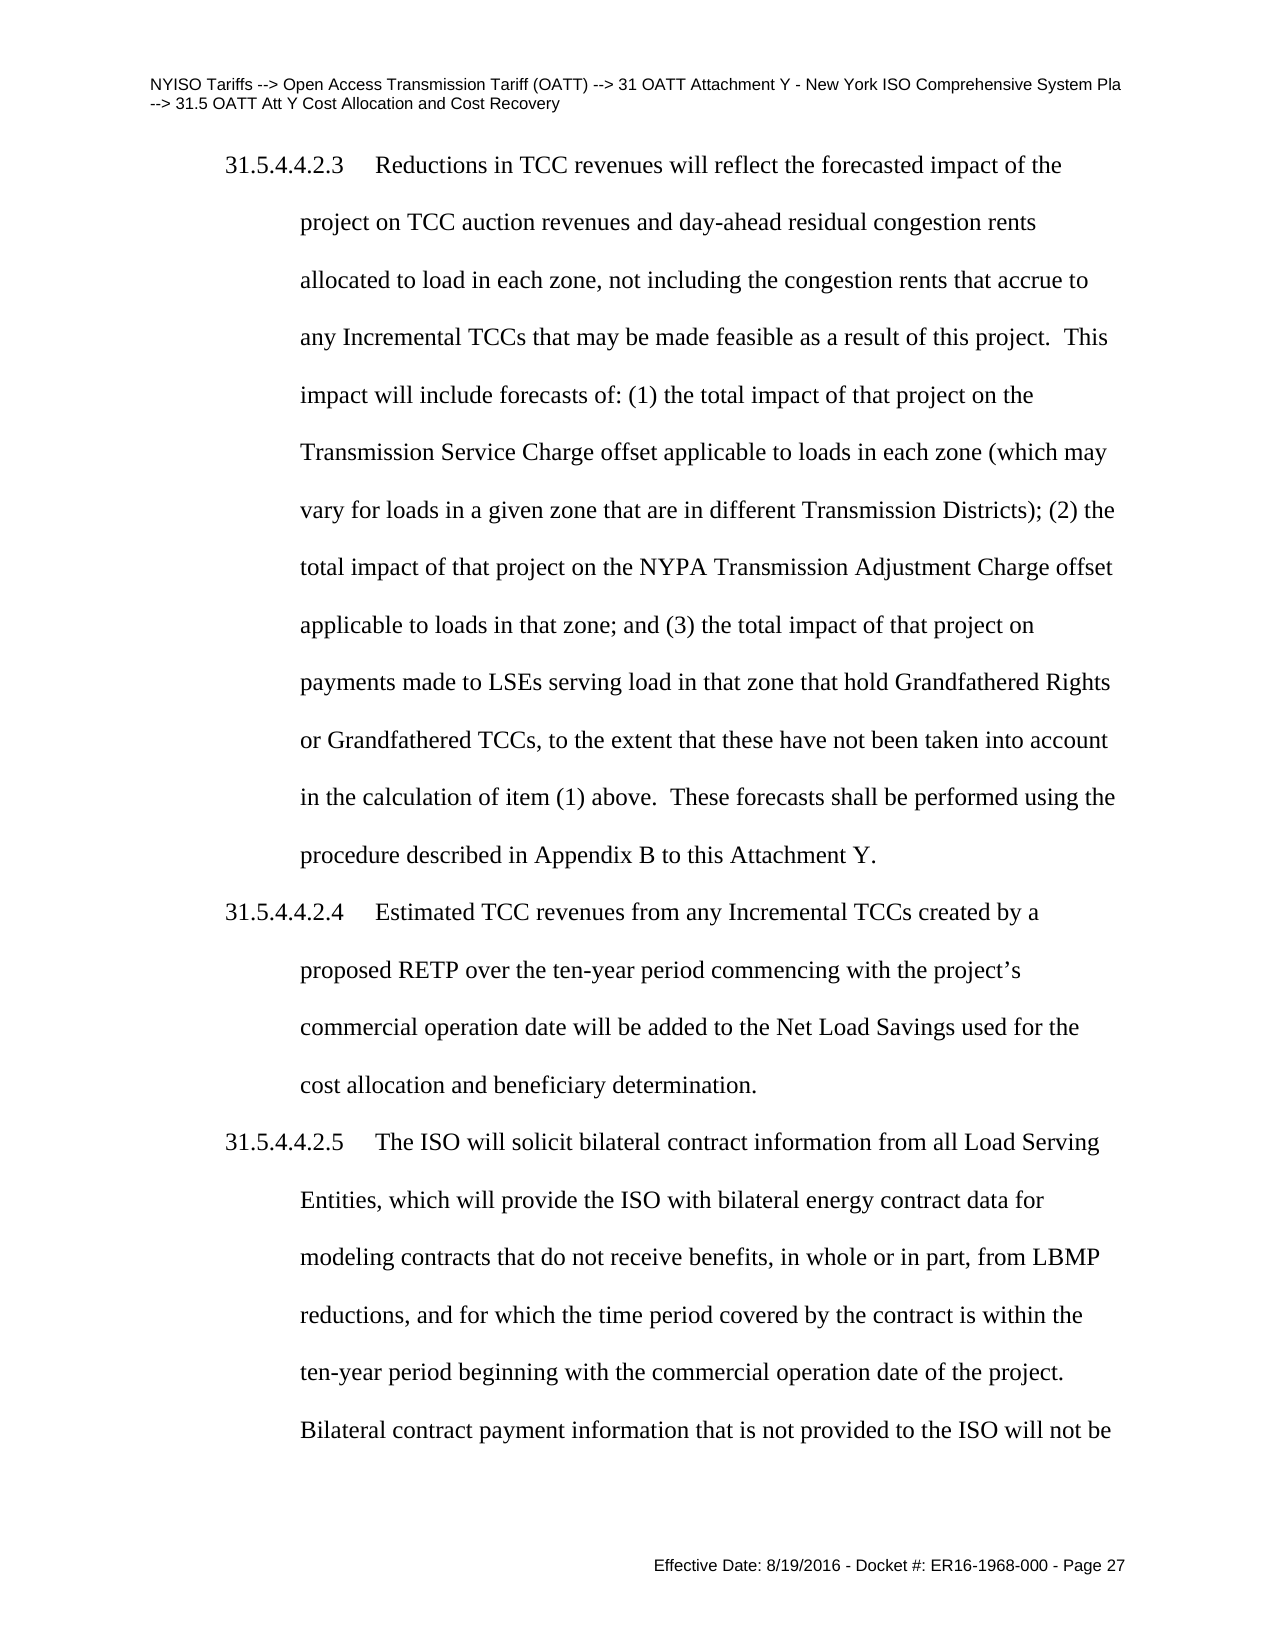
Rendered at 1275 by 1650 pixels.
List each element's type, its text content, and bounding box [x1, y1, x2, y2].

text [225, 1127, 1125, 1444]
text 31.5.4.4.2.4 Estimated TCC revenues from any Incremental TCCs created by a proposed RETP over the ten-year period commencing with the project’s commercial operation date will be added to the Net Load Savings used for the cost allocation and beneficiary determination. [225, 897, 1125, 1099]
text 31.5.4.4.2.3 Reductions in TCC revenues will reflect the forecasted impact of the project on TCC auction revenues and day-ahead residual congestion rents allocated to load in each zone, not including the congestion rents that accrue to any Incremental TCCs that may be made feasible as a result of this project. This impact will include forecasts of: (1) the total impact of that project on the Transmission Service Charge offset applicable to loads in each zone (which may vary for loads in a given zone that are in different Transmission Districts); (2) the total impact of that project on the NYPA Transmission Adjustment Charge offset applicable to loads in that zone; and (3) the total impact of that project on payments made to LSEs serving load in that zone that hold Grandfathered Rights or Grandfathered TCCs, to the extent that these have not been taken into account in the calculation of item (1) above. These forecasts shall be performed using the procedure described in Appendix B to this Attachment Y. [225, 150, 1125, 869]
